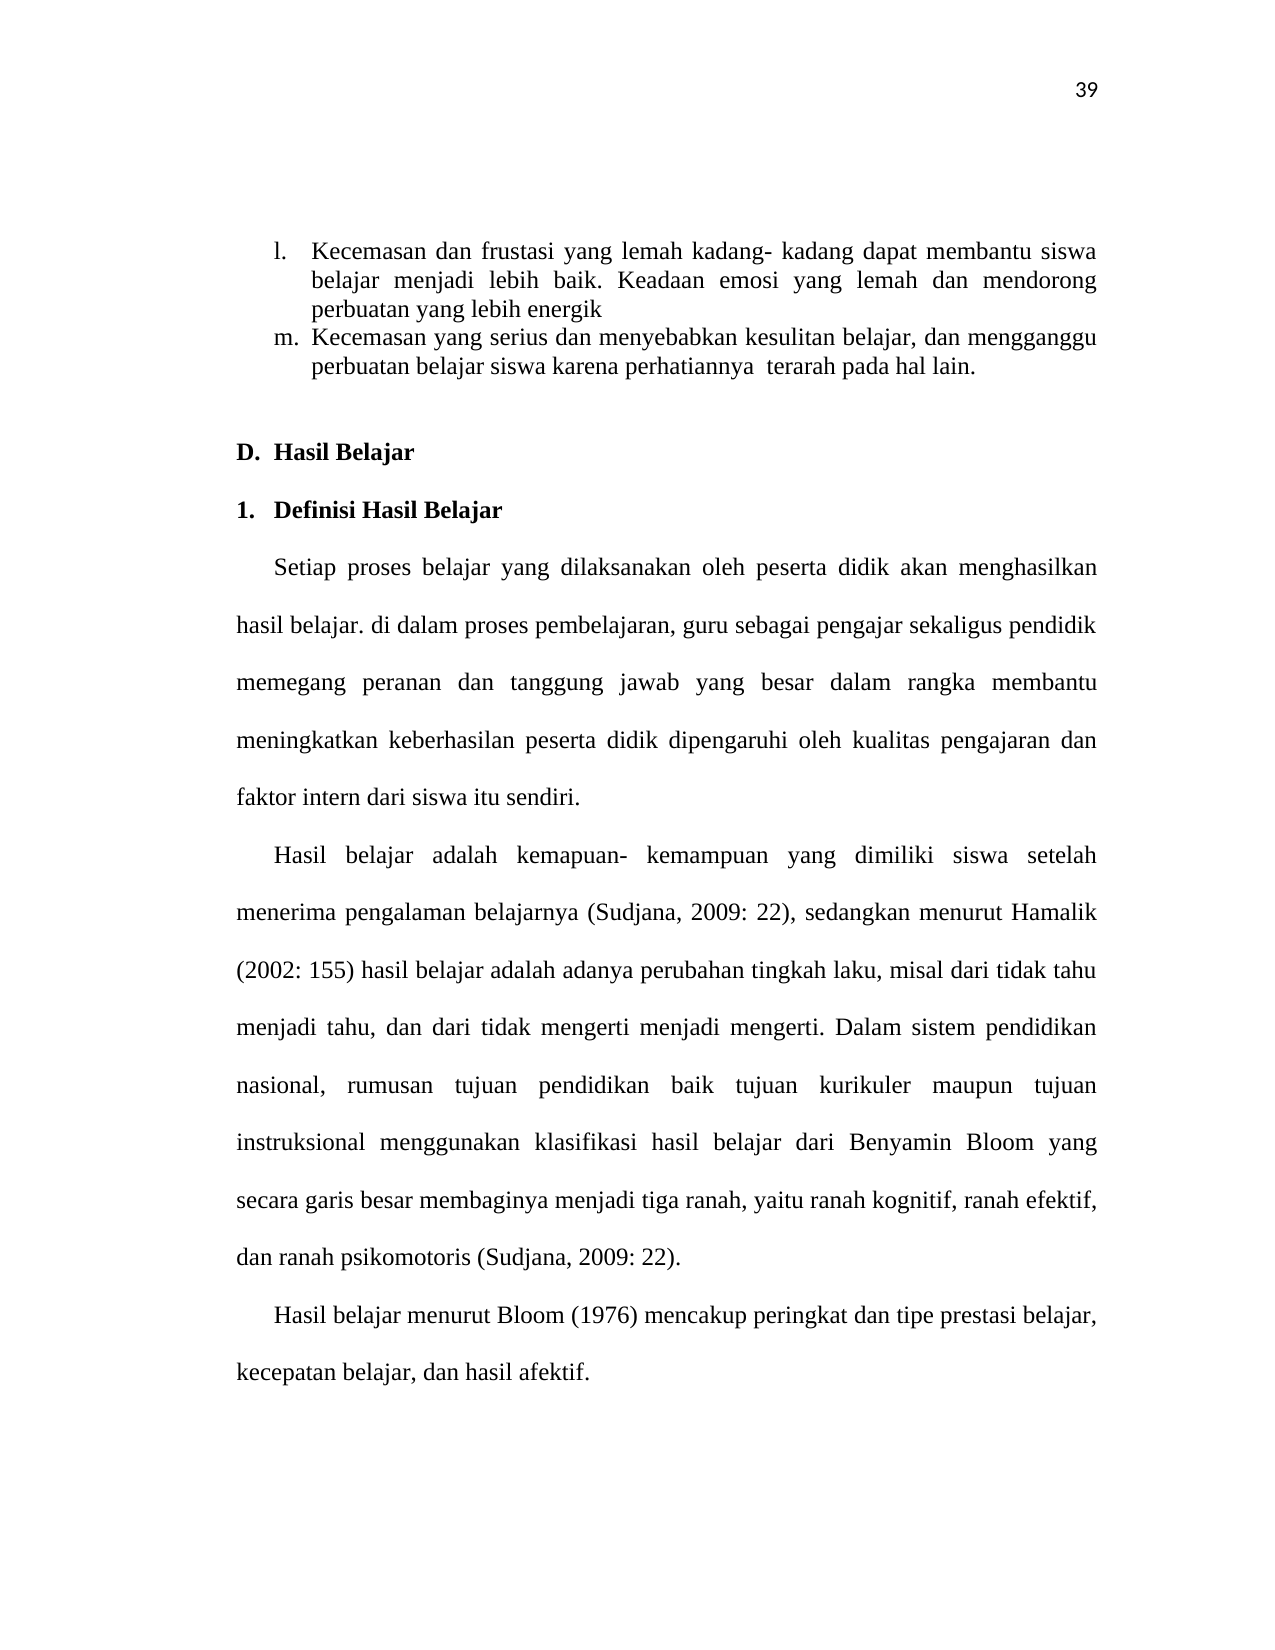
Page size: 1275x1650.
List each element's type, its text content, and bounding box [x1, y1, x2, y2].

list Kecemasan dan frustasi yang lemah kadang- kadang dapat membantu siswa belajar menjadi lebih baik. Keadaan emosi yang lemah dan mendorong perbuatan yang lebih energik [274, 236, 1098, 322]
list Definisi Hasil Belajar [236, 495, 1098, 524]
list Setiap proses belajar yang dilaksanakan oleh peserta didik akan menghasilkan hasil belajar. di dalam proses pembelajaran, guru sebagai pengajar sekaligus pendidik memegang peranan dan tanggung jawab yang besar dalam rangka membantu meningkatkan keberhasilan peserta didik dipengaruhi oleh kualitas pengajaran dan faktor intern dari siswa itu sendiri. [236, 552, 1098, 811]
list Hasil belajar adalah kemapuan- kemampuan yang dimiliki siswa setelah menerima pengalaman belajarnya (Sudjana, 2009: 22), sedangkan menurut Hamalik (2002: 155) hasil belajar adalah adanya perubahan tingkah laku, misal dari tidak tahu menjadi tahu, dan dari tidak mengerti menjadi mengerti. Dalam sistem pendidikan nasional, rumusan tujuan pendidikan baik tujuan kurikuler maupun tujuan instruksional menggunakan klasifikasi hasil belajar dari Benyamin Bloom yang secara garis besar membaginya menjadi tiga ranah, yaitu ranah kognitif, ranah efektif, dan ranah psikomotoris (Sudjana, 2009: 22). [236, 840, 1098, 1271]
list Hasil belajar menurut Bloom (1976) mencakup peringkat dan tipe prestasi belajar, kecepatan belajar, dan hasil afektif. [236, 1300, 1098, 1386]
list Hasil Belajar [236, 437, 1098, 466]
list Kecemasan yang serius dan menyebabkan kesulitan belajar, dan mengganggu perbuatan belajar siswa karena perhatiannya terarah pada hal lain. [274, 322, 1098, 380]
